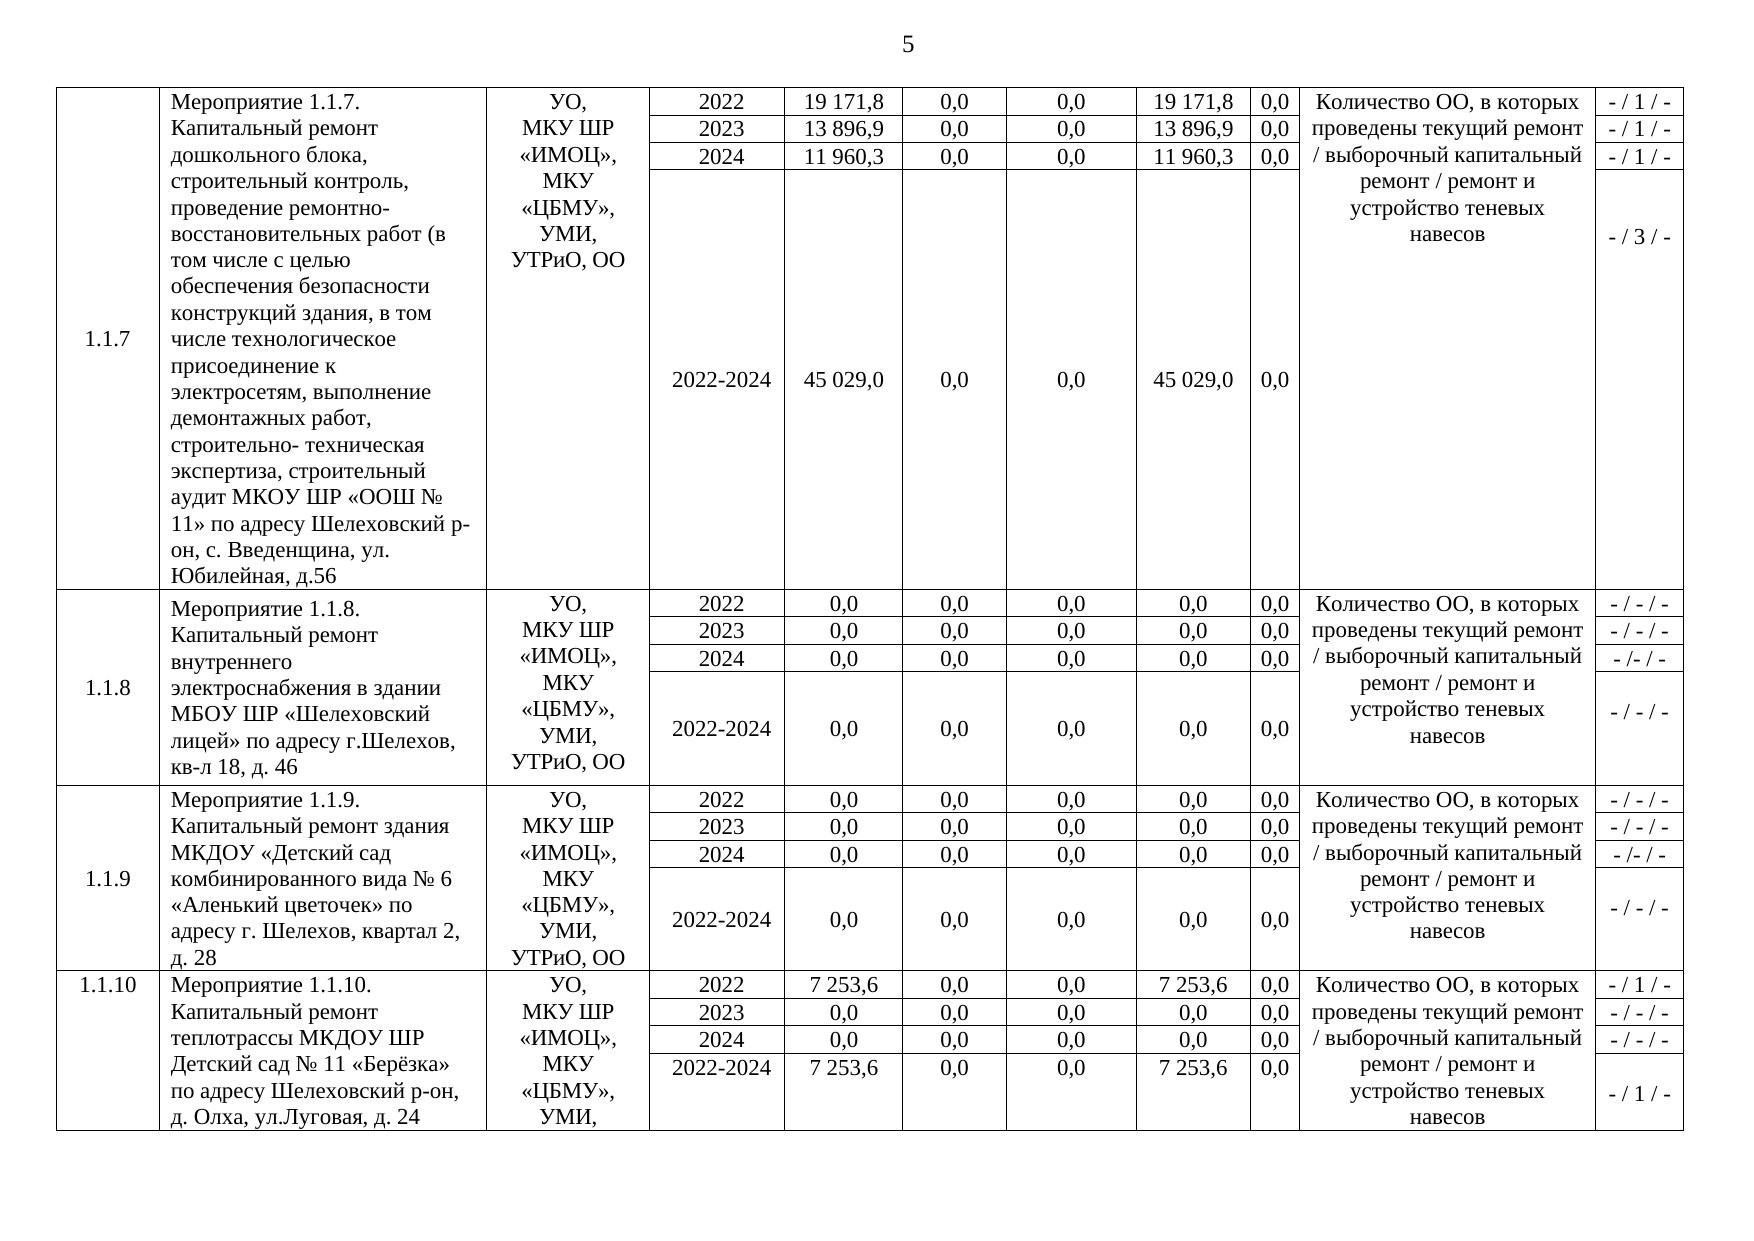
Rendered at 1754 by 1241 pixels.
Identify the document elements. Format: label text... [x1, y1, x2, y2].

table_cell 7 253,6 [1137, 1054, 1250, 1129]
table_cell - / - / - [1596, 786, 1683, 812]
table_cell 2022-2024 [650, 1054, 784, 1129]
table_cell 0,0 [1137, 1026, 1250, 1052]
table_cell 0,0 [903, 971, 1006, 998]
table_cell 0,0 [903, 590, 1006, 616]
table_cell 0,0 [1137, 786, 1250, 812]
table_cell 0,0 [1007, 590, 1136, 616]
table_cell 2024 [650, 645, 784, 671]
table_cell 2022 [650, 590, 784, 616]
table_cell 2022 [650, 88, 784, 114]
table_cell Мероприятие 1.1.9. Капитальный ремонт здания МКДОУ «Детский сад комбинированного вида № 6 «Аленький цветочек» по адресу г. Шелехов, квартал 2, д. 28 [160, 786, 486, 970]
table_cell 0,0 [903, 813, 1006, 839]
table_cell 0,0 [903, 999, 1006, 1025]
table_cell 0,0 [903, 672, 1006, 785]
table_cell 0,0 [1007, 88, 1136, 114]
table_cell 0,0 [903, 143, 1006, 169]
table_cell 0,0 [785, 590, 902, 616]
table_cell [1300, 88, 1595, 589]
table_cell 0,0 [1251, 116, 1299, 142]
table_cell - / - / - [1596, 617, 1683, 644]
table_cell 0,0 [1251, 868, 1299, 970]
table_cell 0,0 [1007, 143, 1136, 169]
table_cell 45 029,0 [1137, 170, 1250, 589]
table_cell 0,0 [1137, 645, 1250, 671]
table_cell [487, 971, 649, 1129]
table_cell 19 171,8 [1137, 88, 1250, 114]
table_cell 0,0 [1007, 170, 1136, 589]
table_cell - / - / - [1596, 999, 1683, 1025]
table_cell 2022-2024 [650, 170, 784, 589]
table_cell 0,0 [1007, 999, 1136, 1025]
table_cell - / 1 / - [1596, 88, 1683, 114]
table_cell 2024 [650, 1026, 784, 1052]
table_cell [1300, 971, 1595, 1129]
table_cell 0,0 [1007, 786, 1136, 812]
table_cell 7 253,6 [1137, 971, 1250, 998]
table_cell 0,0 [1007, 971, 1136, 998]
table_cell 0,0 [1251, 786, 1299, 812]
table_cell 0,0 [785, 1026, 902, 1052]
table_cell 2023 [650, 116, 784, 142]
table_cell 0,0 [1007, 116, 1136, 142]
table_cell 0,0 [903, 786, 1006, 812]
table_cell 0,0 [1251, 1054, 1299, 1129]
table_cell 0,0 [785, 813, 902, 839]
table_cell 0,0 [785, 868, 902, 970]
table_cell 0,0 [1007, 1026, 1136, 1052]
table_cell 0,0 [903, 1054, 1006, 1129]
table_cell 0,0 [1137, 672, 1250, 785]
table_cell 7 253,6 [785, 1054, 902, 1129]
table_cell 0,0 [1251, 645, 1299, 671]
table_cell 2023 [650, 617, 784, 644]
table_cell 0,0 [1137, 617, 1250, 644]
table_cell - / - / - [1596, 590, 1683, 616]
table_cell 2024 [650, 143, 784, 169]
table_cell 2022-2024 [650, 672, 784, 785]
table_cell - / - / - [1596, 813, 1683, 839]
table_cell 0,0 [1137, 590, 1250, 616]
table_cell 0,0 [785, 672, 902, 785]
table_cell Мероприятие 1.1.10. Капитальный ремонт теплотрассы МКДОУ ШР Детский сад № 11 «Берёзка» по адресу Шелеховский р-он, д. Олха, ул.Луговая, д. 24 [160, 971, 486, 1129]
table_cell УО, МКУ ШР «ИМОЦ», МКУ «ЦБМУ», УМИ, УТРиО, ОО [487, 590, 649, 785]
table_cell - /- / - [1596, 645, 1683, 671]
table_cell 0,0 [1251, 971, 1299, 998]
table_cell Мероприятие 1.1.7. Капитальный ремонт дошкольного блока, строительный контроль, проведение ремонтно-восстановительных работ (в том числе с целью обеспечения безопасности конструкций здания, в том числе технологическое присоединение к электросетям, выполнение демонтажных работ, строительно- техническая экспертиза, строительный аудит МКОУ ШР «ООШ № 11» по адресу Шелеховский р-он, с. Введенщина, ул. Юбилейная, д.56 [160, 88, 486, 589]
table_cell 0,0 [1251, 143, 1299, 169]
table_cell 0,0 [785, 617, 902, 644]
table_cell 0,0 [1007, 813, 1136, 839]
table_cell 0,0 [1007, 868, 1136, 970]
table_cell - / - / - [1596, 672, 1683, 785]
table_cell 0,0 [1251, 999, 1299, 1025]
table_cell 0,0 [903, 88, 1006, 114]
table_cell 0,0 [903, 170, 1006, 589]
table_cell Количество ОО, в которых проведены текущий ремонт / выборочный капитальный ремонт / ремонт и устройство теневых навесов [1300, 786, 1595, 970]
table_cell 0,0 [1137, 841, 1250, 867]
table_cell Количество ОО, в которых проведены текущий ремонт / выборочный капитальный ремонт / ремонт и устройство теневых навесов [1300, 590, 1595, 785]
table_cell 0,0 [785, 786, 902, 812]
table_cell - / 1 / - [1596, 971, 1683, 998]
table_cell 2022 [650, 786, 784, 812]
table_cell 11 960,3 [1137, 143, 1250, 169]
table_cell 13 896,9 [1137, 116, 1250, 142]
table_cell 0,0 [1251, 88, 1299, 114]
table_cell 0,0 [1007, 645, 1136, 671]
table_cell 2023 [650, 999, 784, 1025]
table_cell 0,0 [903, 645, 1006, 671]
table_cell 19 171,8 [785, 88, 902, 114]
table_cell - / 3 / - [1596, 170, 1683, 589]
table_cell 0,0 [1251, 617, 1299, 644]
table_cell - / - / - [1596, 868, 1683, 970]
table_cell 1.1.7 [57, 88, 159, 589]
table_cell 0,0 [785, 645, 902, 671]
table_cell 2024 [650, 841, 784, 867]
table_cell Мероприятие 1.1.8. Капитальный ремонт внутреннего электроснабжения в здании МБОУ ШР «Шелеховский лицей» по адресу г.Шелехов, кв-л 18, д. 46 [160, 590, 486, 785]
table_cell - / - / - [1596, 1026, 1683, 1052]
table_cell 0,0 [1251, 672, 1299, 785]
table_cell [487, 88, 649, 589]
table_cell 0,0 [1137, 813, 1250, 839]
table_cell 0,0 [1007, 1054, 1136, 1129]
table_cell 0,0 [1137, 999, 1250, 1025]
table_cell 7 253,6 [785, 971, 902, 998]
table_cell 0,0 [1007, 672, 1136, 785]
table_cell 2023 [650, 813, 784, 839]
table_cell 2022-2024 [650, 868, 784, 970]
table_cell 2022 [650, 971, 784, 998]
table_cell - / 1 / - [1596, 1054, 1683, 1129]
table_cell 0,0 [785, 999, 902, 1025]
table_cell 0,0 [903, 868, 1006, 970]
table_cell 0,0 [903, 841, 1006, 867]
table_cell 0,0 [1137, 868, 1250, 970]
table_cell 1.1.8 [57, 590, 159, 785]
table_cell 0,0 [1251, 590, 1299, 616]
table_cell - / 1 / - [1596, 116, 1683, 142]
table_cell 1.1.9 [57, 786, 159, 970]
table_cell 0,0 [1251, 841, 1299, 867]
table_cell 0,0 [1251, 170, 1299, 589]
table_cell 13 896,9 [785, 116, 902, 142]
table_cell 0,0 [1251, 813, 1299, 839]
table_cell 0,0 [1251, 1026, 1299, 1052]
table_cell - / 1 / - [1596, 143, 1683, 169]
table_cell 11 960,3 [785, 143, 902, 169]
table_cell 0,0 [1007, 617, 1136, 644]
table_cell 0,0 [903, 1026, 1006, 1052]
table_cell 0,0 [1007, 841, 1136, 867]
table_cell 0,0 [903, 617, 1006, 644]
table_cell 0,0 [903, 116, 1006, 142]
table_cell - /- / - [1596, 841, 1683, 867]
table_cell 45 029,0 [785, 170, 902, 589]
table_cell 0,0 [785, 841, 902, 867]
table_cell 1.1.10 [57, 971, 159, 1129]
table_cell УО, МКУ ШР «ИМОЦ», МКУ «ЦБМУ», УМИ, УТРиО, ОО [487, 786, 649, 970]
